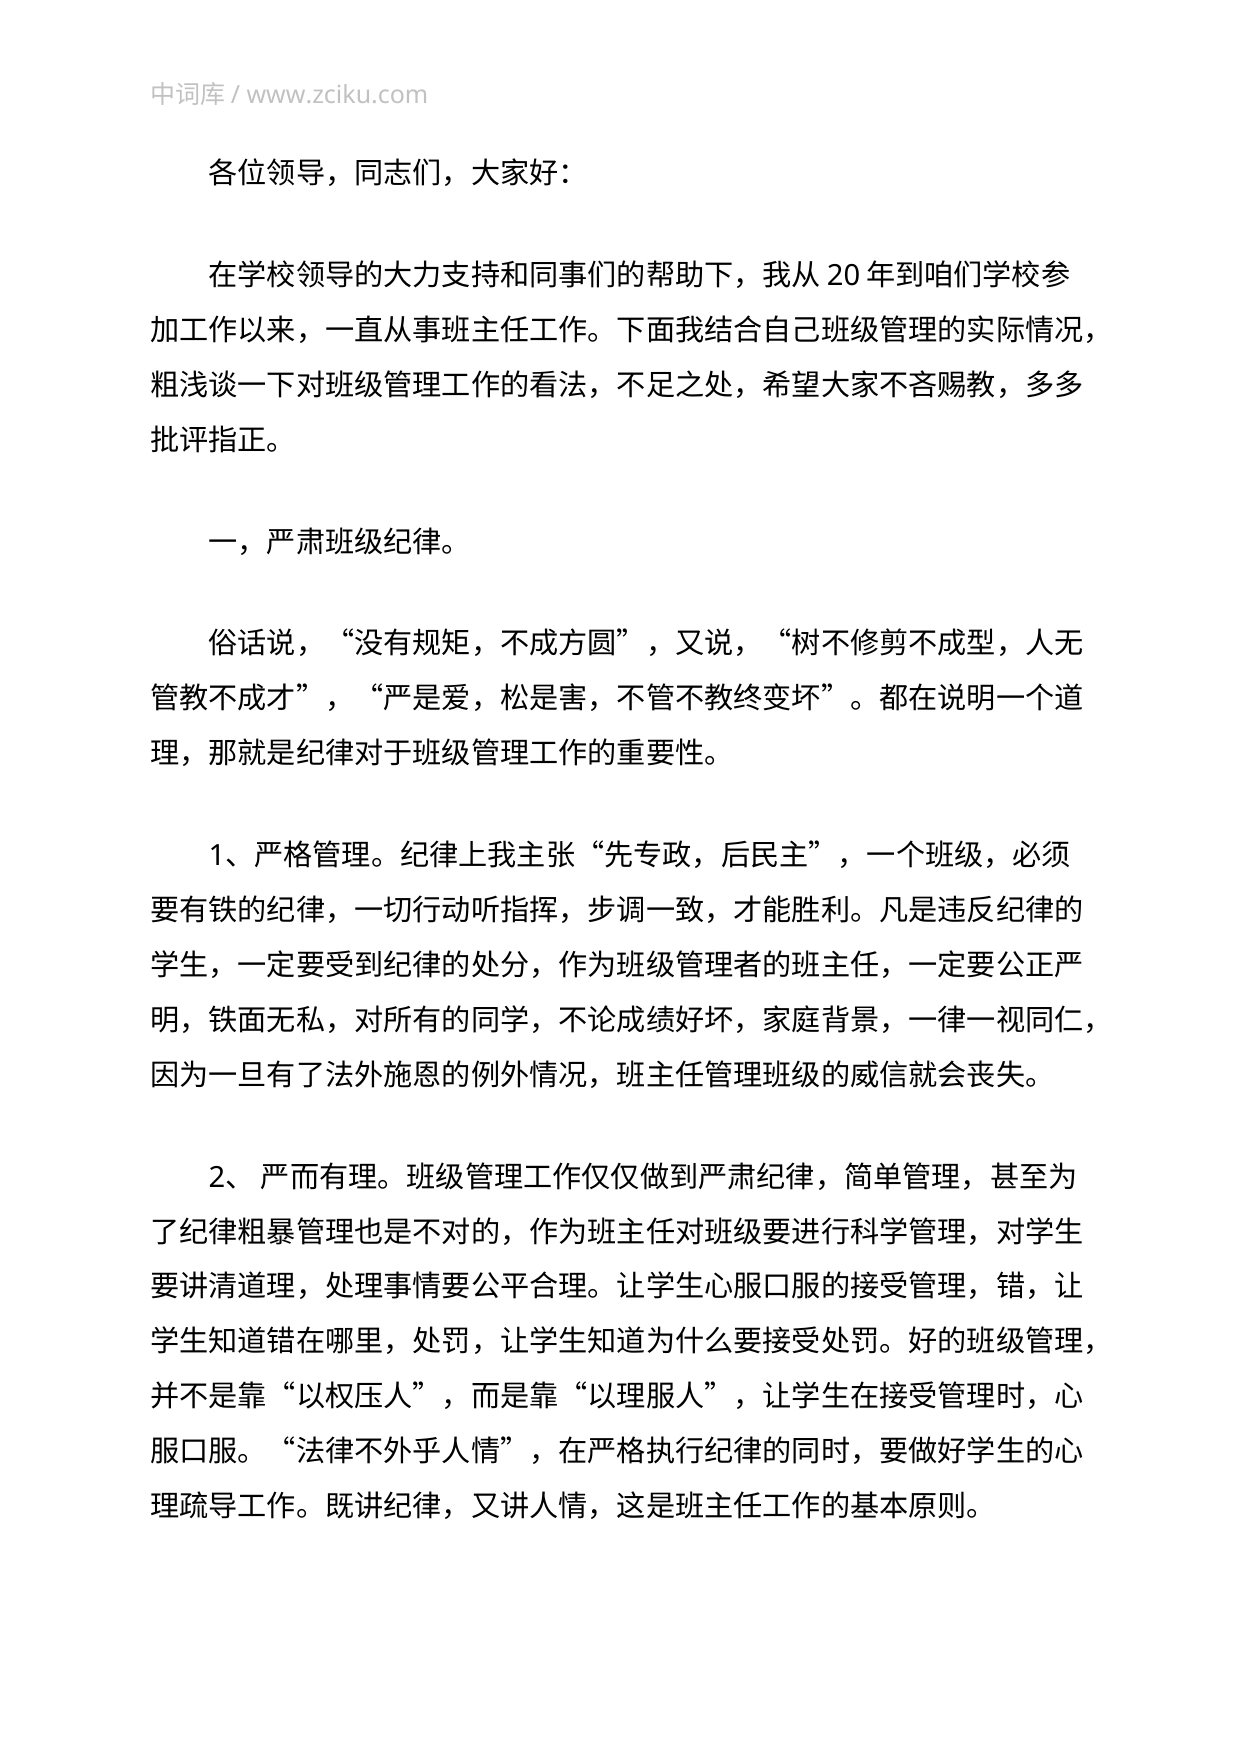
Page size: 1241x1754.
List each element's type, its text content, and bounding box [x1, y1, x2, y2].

text 各位领导，同志们，大家好： [150, 150, 1090, 192]
text 1、严格管理。纪律上我主张“先专政，后民主”，一个班级，必须要有铁的纪律，一切行动听指挥，步调一致，才能胜利。凡是违反纪律的学生，一定要受到纪律的处分，作为班级管理者的班主任，一定要公正严明，铁面无私，对所有的同学，不论成绩好坏，家庭背景，一律一视同仁，因为一旦有了法外施恩的例外情况，班主任管理班级的威信就会丧失。 [150, 832, 1090, 1094]
text 在学校领导的大力支持和同事们的帮助下，我从20年到咱们学校参加工作以来，一直从事班主任工作。下面我结合自己班级管理的实际情况，粗浅谈一下对班级管理工作的看法，不足之处，希望大家不吝赐教，多多批评指正。 [150, 252, 1090, 459]
text 2、 严而有理。班级管理工作仅仅做到严肃纪律，简单管理，甚至为了纪律粗暴管理也是不对的，作为班主任对班级要进行科学管理，对学生要讲清道理，处理事情要公平合理。让学生心服口服的接受管理，错，让学生知道错在哪里，处罚，让学生知道为什么要接受处罚。好的班级管理，并不是靠“以权压人”，而是靠“以理服人”，让学生在接受管理时，心服口服。“法律不外乎人情”，在严格执行纪律的同时，要做好学生的心理疏导工作。既讲纪律，又讲人情，这是班主任工作的基本原则。 [150, 1153, 1090, 1525]
text 俗话说，“没有规矩，不成方圆”，又说，“树不修剪不成型，人无管教不成才”，“严是爱，松是害，不管不教终变坏”。都在说明一个道理，那就是纪律对于班级管理工作的重要性。 [150, 620, 1090, 772]
text 一，严肃班级纪律。 [150, 518, 1090, 561]
